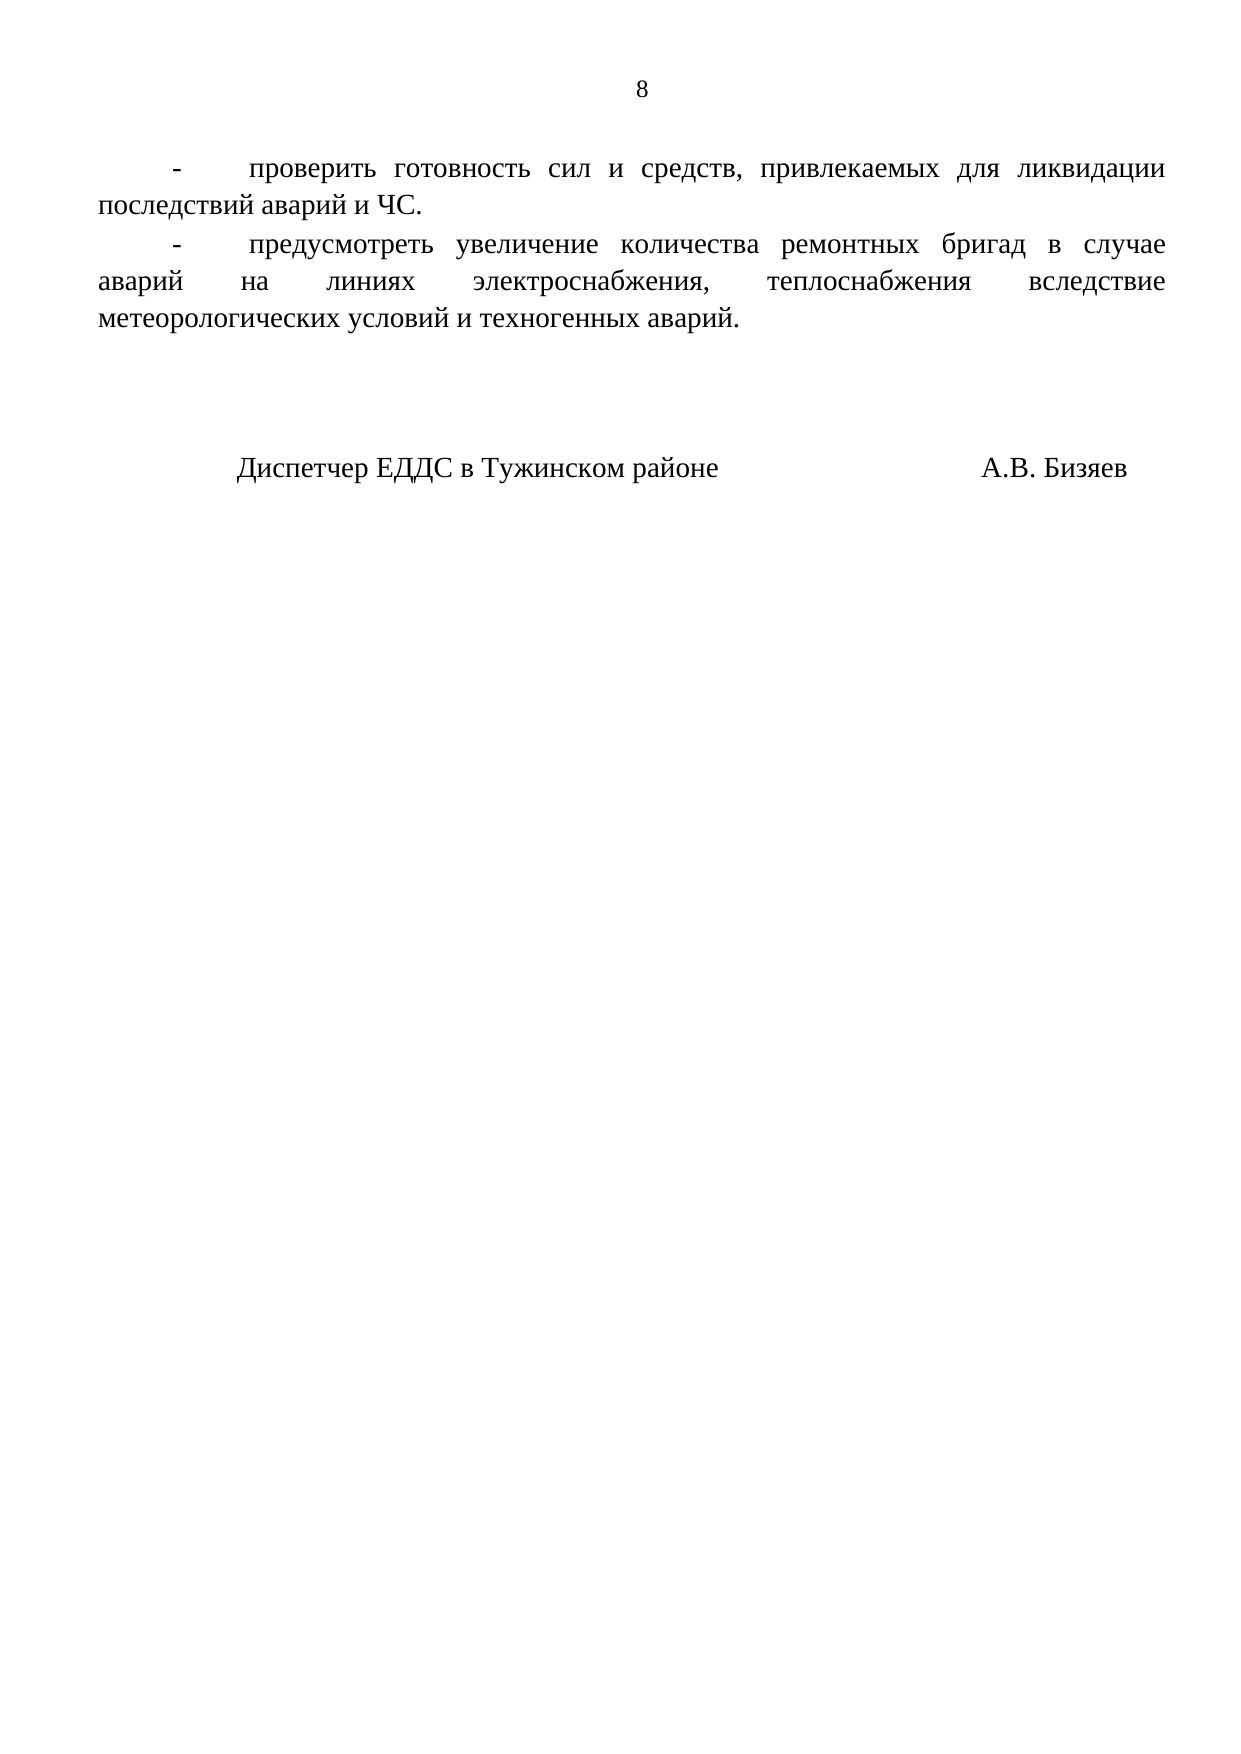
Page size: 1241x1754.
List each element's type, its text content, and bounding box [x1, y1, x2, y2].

text Диспетчер ЕДДС в Тужинском районе А.В. Бизяев [198, 450, 1167, 484]
list проверить готовность сил и средств, привлекаемых для ликвидации последствий аварий и ЧС. [98, 150, 1167, 221]
list предусмотреть увеличение количества ремонтных бригад в случае аварий на линиях электроснабжения, теплоснабжения вследствие метеорологических условий и техногенных аварий. [98, 226, 1167, 334]
